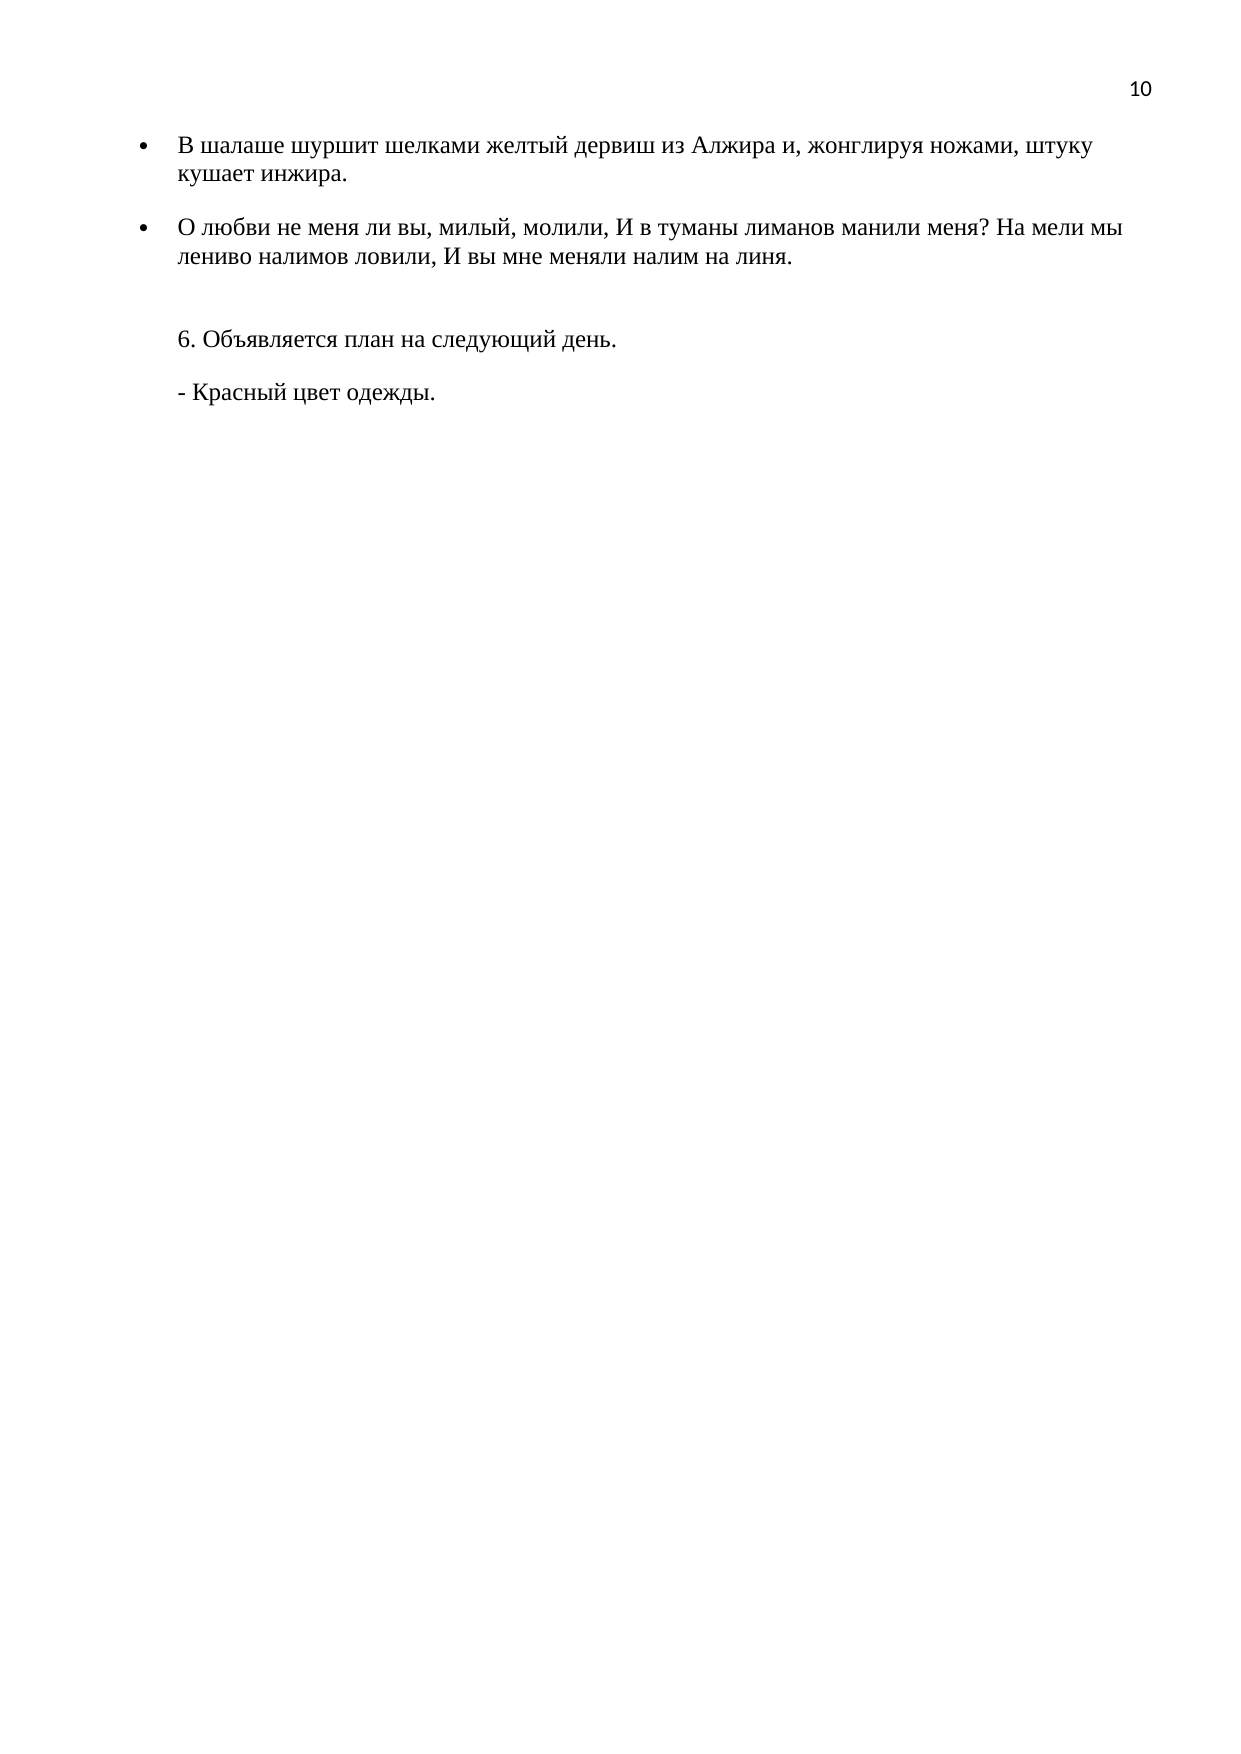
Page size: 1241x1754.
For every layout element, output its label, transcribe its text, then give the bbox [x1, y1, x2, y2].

list О любви не меня ли вы, милый, молили, И в туманы лиманов манили меня? На мели мы лениво налимов ловили, И вы мне меняли налим на линя. [140, 212, 1152, 270]
text - Красный цвет одежды. [177, 377, 1152, 406]
list В шалаше шуршит шелками желтый дервиш из Алжира и, жонглируя ножами, штуку кушает инжира. [140, 130, 1152, 187]
text 6. Объявляется план на следующий день. [177, 324, 1152, 352]
